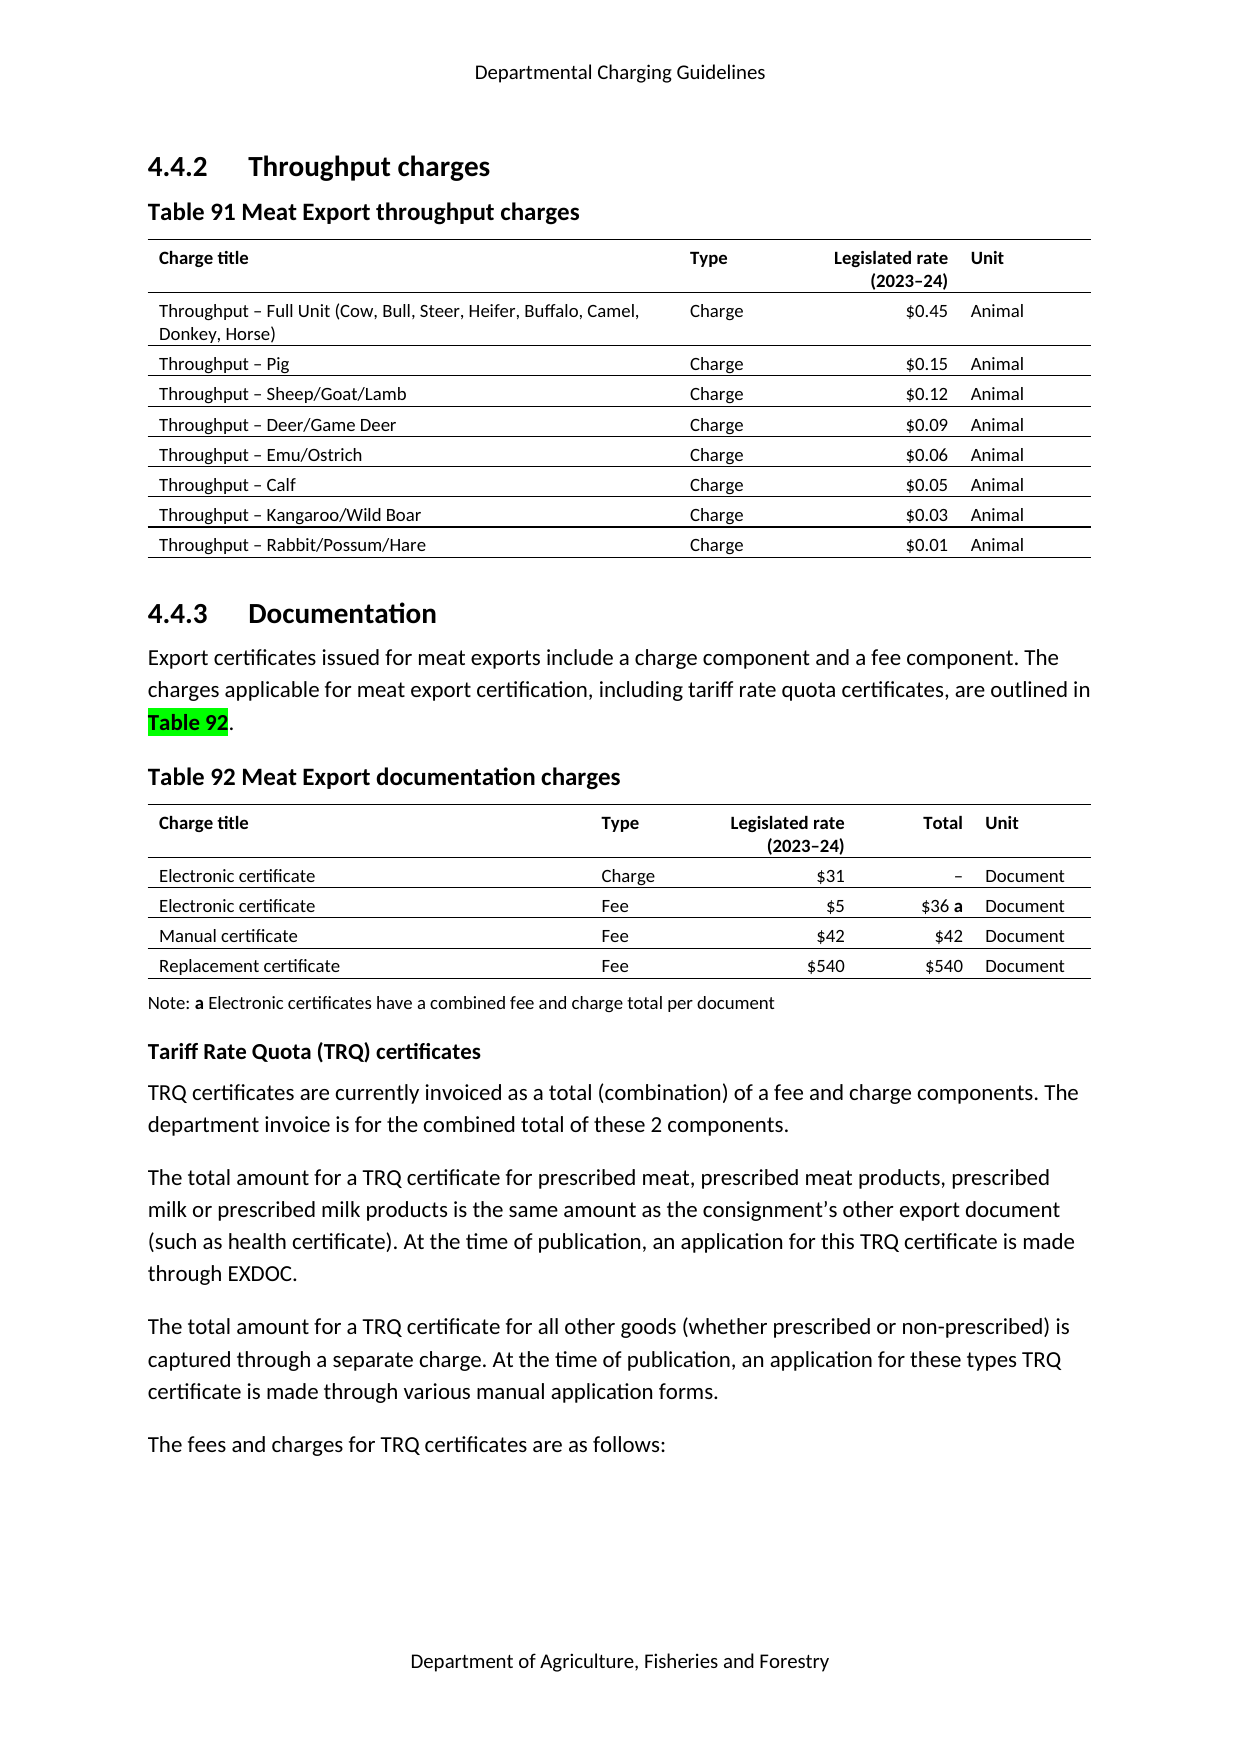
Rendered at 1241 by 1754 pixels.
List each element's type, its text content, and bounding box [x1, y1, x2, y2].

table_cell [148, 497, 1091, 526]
text Note: a Electronic certificates have a combined fee and charge total per document [148, 991, 1092, 1014]
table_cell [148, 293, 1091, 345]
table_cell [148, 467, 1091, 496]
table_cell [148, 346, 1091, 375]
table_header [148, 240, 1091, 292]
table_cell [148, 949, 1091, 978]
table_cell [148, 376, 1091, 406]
subtitle Throughput charges [148, 148, 1092, 183]
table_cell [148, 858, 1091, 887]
text TRQ certificates are currently invoiced as a total (combination) of a fee and charge components. The department invoice is for the combined total of these 2 components. [148, 1078, 1092, 1138]
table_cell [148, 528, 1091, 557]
text Export certificates issued for meat exports include a charge component and a fee component. The charges applicable for meat export certification, including tariff rate quota certificates, are outlined in Table 92. [148, 643, 1092, 736]
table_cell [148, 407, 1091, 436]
text The total amount for a TRQ certificate for prescribed meat, prescribed meat products, prescribed milk or prescribed milk products is the same amount as the consignment’s other export document (such as health certificate). At the time of publication, an application for this TRQ certificate is made through EXDOC. [148, 1163, 1092, 1287]
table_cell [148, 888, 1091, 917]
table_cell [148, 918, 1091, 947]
text The total amount for a TRQ certificate for all other goods (whether prescribed or non-prescribed) is captured through a separate charge. At the time of publication, an application for these types TRQ certificate is made through various manual application forms. [148, 1312, 1092, 1405]
text The fees and charges for TRQ certificates are as follows: [148, 1430, 1092, 1458]
subtitle Tariff Rate Quota (TRQ) certificates [148, 1037, 1092, 1065]
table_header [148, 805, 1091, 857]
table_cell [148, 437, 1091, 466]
subtitle Documentation [148, 595, 1092, 631]
